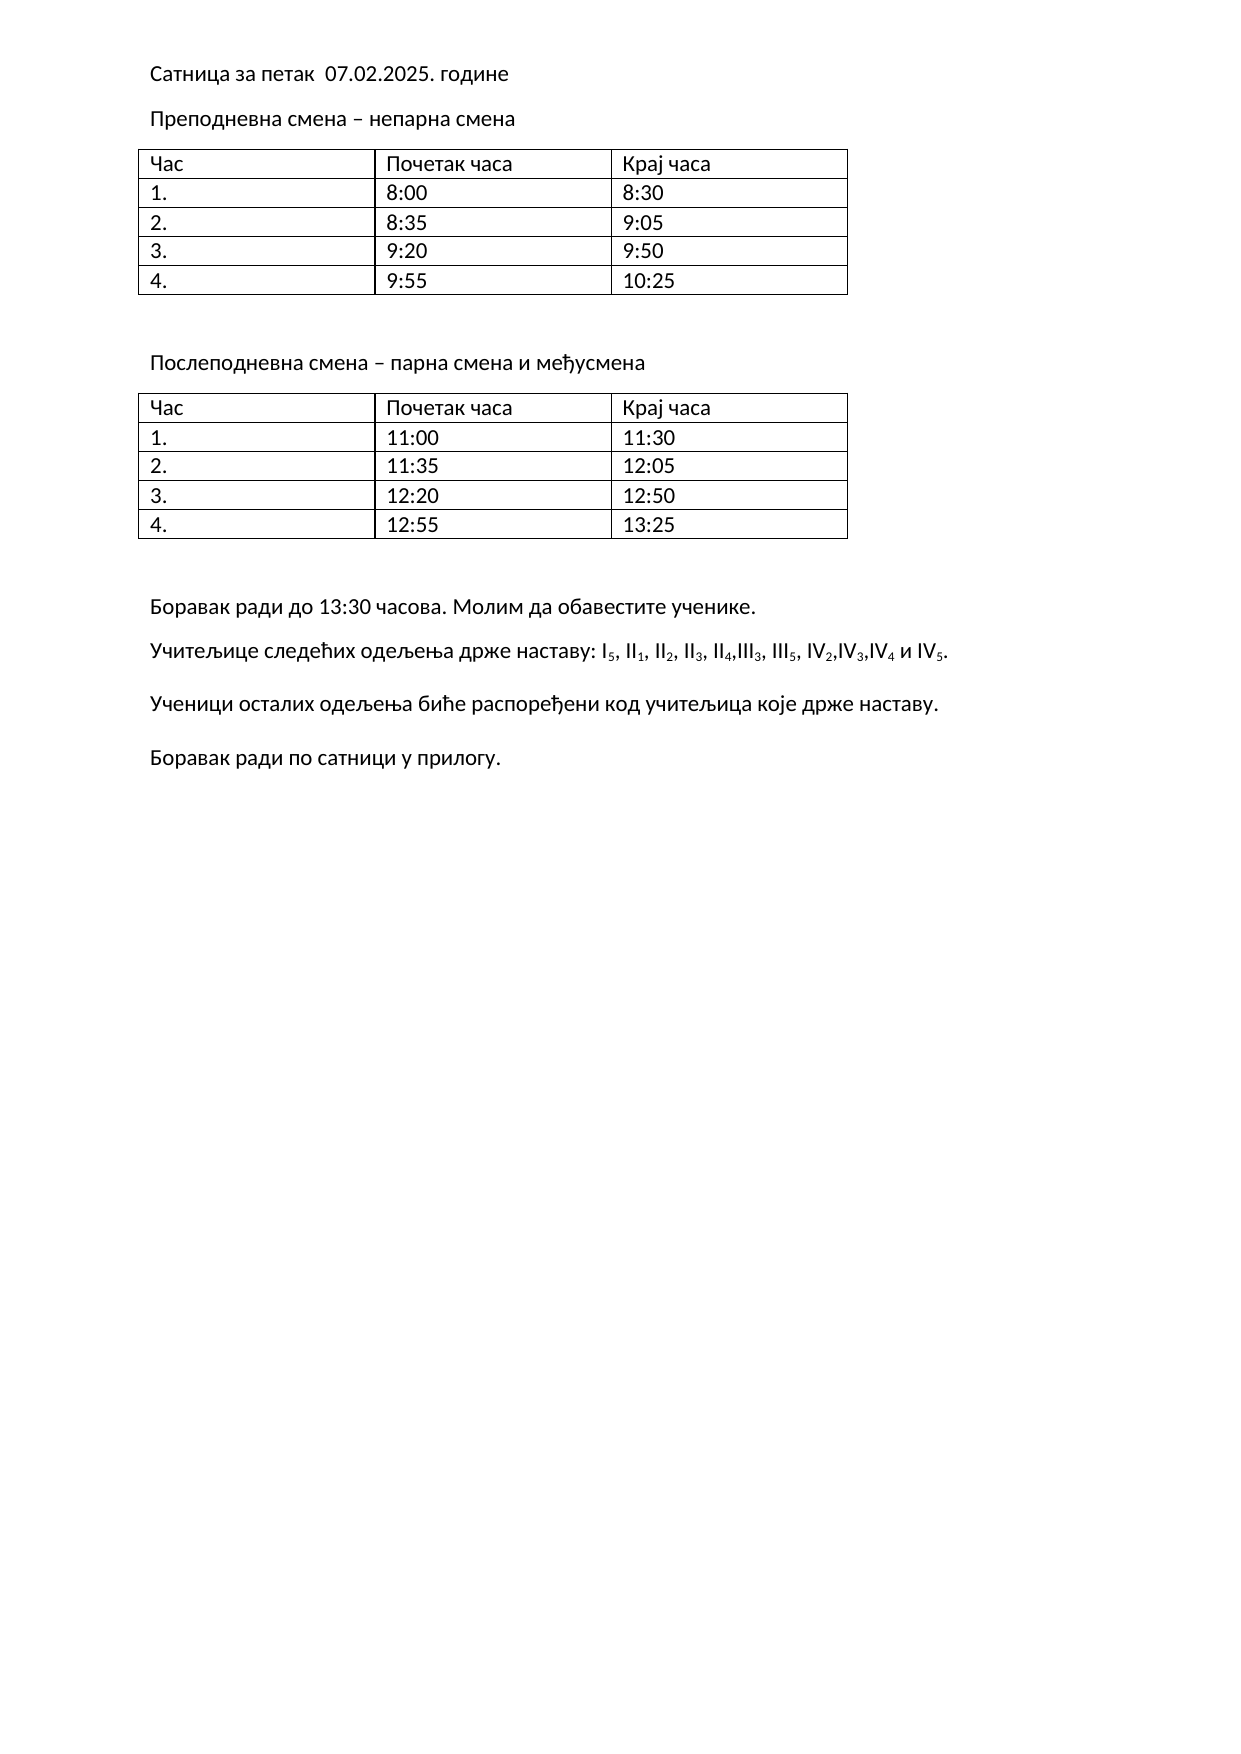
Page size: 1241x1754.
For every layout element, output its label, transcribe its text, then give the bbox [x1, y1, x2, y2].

table_cell 9:20 [376, 237, 611, 265]
text Послеподневна смена – парна смена и међусмена [150, 348, 1166, 376]
table_header Почетак часа [376, 394, 611, 422]
table_cell 11:00 [376, 423, 611, 451]
table_cell 8:00 [376, 179, 611, 207]
table_cell 12:50 [612, 481, 847, 509]
table_cell 2. [139, 452, 374, 480]
table_cell 11:30 [612, 423, 847, 451]
table_cell 12:05 [612, 452, 847, 480]
text Преподневна смена – непарна смена [150, 104, 1166, 132]
table_header Крај часа [612, 394, 847, 422]
table_cell 8:30 [612, 179, 847, 207]
table_cell 13:25 [612, 510, 847, 538]
table_header Час [139, 394, 374, 422]
text Боравак ради по сатници у прилогу. [150, 743, 1166, 771]
table_header Почетак часа [376, 150, 611, 177]
table_cell 4. [139, 510, 374, 538]
table_cell 2. [139, 208, 374, 236]
table_cell 9:55 [376, 266, 611, 294]
text Сатница за петак 07.02.2025. године [150, 59, 1166, 87]
table_cell 1. [139, 179, 374, 207]
text Боравак ради до 13:30 часова. Молим да обавестите ученике. [150, 592, 1166, 620]
table_cell 1. [139, 423, 374, 451]
table_cell 3. [139, 481, 374, 509]
table_cell 3. [139, 237, 374, 265]
text Ученици осталих одељења биће распоређени код учитељица које држе наставу. [150, 689, 1166, 718]
table_cell 9:50 [612, 237, 847, 265]
table_cell 8:35 [376, 208, 611, 236]
table_cell 12:20 [376, 481, 611, 509]
text Учитељице следећих одељења држе наставу: I5, II1, II2, II3, II4,III3, III5, IV2,IV3,IV4 и IV5. [150, 637, 1166, 664]
table_cell 9:05 [612, 208, 847, 236]
table_header Крај часа [612, 150, 847, 177]
table_header Час [139, 150, 374, 177]
table_cell 11:35 [376, 452, 611, 480]
table_cell 12:55 [376, 510, 611, 538]
table_cell 10:25 [612, 266, 847, 294]
table_cell 4. [139, 266, 374, 294]
